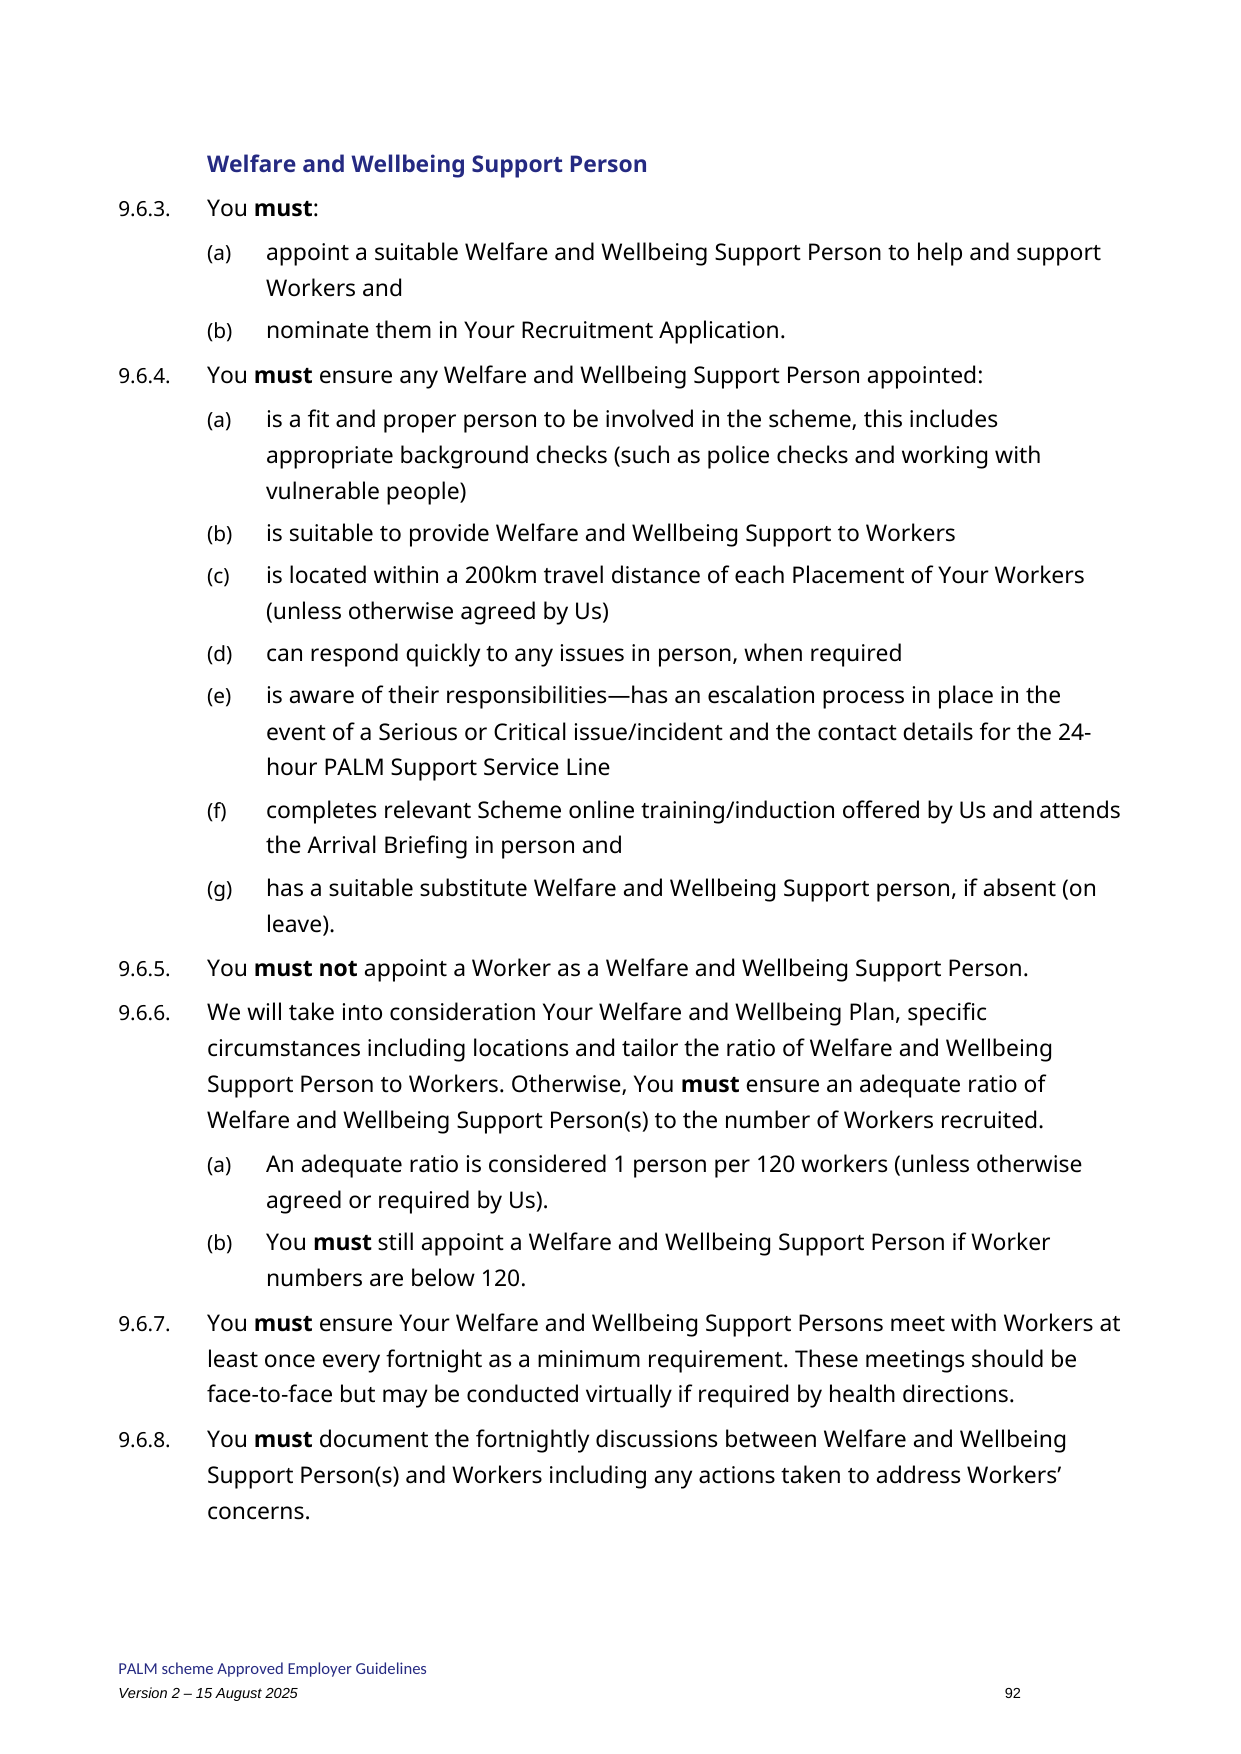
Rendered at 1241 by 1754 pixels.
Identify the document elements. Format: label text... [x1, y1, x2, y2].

text You must: [118, 192, 1122, 223]
text You must ensure Your Welfare and Wellbeing Support Persons meet with Workers at least once every fortnight as a minimum requirement. These meetings should be face-to-face but may be conducted virtually if required by health directions. [118, 1307, 1122, 1410]
text is suitable to provide Welfare and Wellbeing Support to Workers [207, 517, 1122, 548]
text has a suitable substitute Welfare and Wellbeing Support person, if absent (on leave). [207, 872, 1122, 939]
text We will take into consideration Your Welfare and Wellbeing Plan, specific circumstances including locations and tailor the ratio of Welfare and Wellbeing Support Person to Workers. Otherwise, You must ensure an adequate ratio of Welfare and Wellbeing Support Person(s) to the number of Workers recruited. [118, 996, 1122, 1135]
text can respond quickly to any issues in person, when required [207, 637, 1122, 668]
text is aware of their responsibilities—has an escalation process in place in the event of a Serious or Critical issue/incident and the contact details for the 24-hour PALM Support Service Line [207, 679, 1122, 783]
text You must document the fortnightly discussions between Welfare and Wellbeing Support Person(s) and Workers including any actions taken to address Workers’ concerns. [118, 1423, 1122, 1526]
text appoint a suitable Welfare and Wellbeing Support Person to help and support Workers and [207, 236, 1122, 303]
text nominate them in Your Recruitment Application. [207, 314, 1122, 346]
subtitle Welfare and Wellbeing Support Person [207, 148, 1122, 179]
text is located within a 200km travel distance of each Placement of Your Workers (unless otherwise agreed by Us) [207, 559, 1122, 626]
text An adequate ratio is considered 1 person per 120 workers (unless otherwise agreed or required by Us). [207, 1148, 1122, 1215]
text You must still appoint a Welfare and Wellbeing Support Person if Worker numbers are below 120. [207, 1226, 1122, 1293]
text You must not appoint a Worker as a Welfare and Wellbeing Support Person. [118, 952, 1122, 983]
text is a fit and proper person to be involved in the scheme, this includes appropriate background checks (such as police checks and working with vulnerable people) [207, 403, 1122, 506]
text You must ensure any Welfare and Wellbeing Support Person appointed: [118, 359, 1122, 390]
text completes relevant Scheme online training/induction offered by Us and attends the Arrival Briefing in person and [207, 793, 1122, 861]
